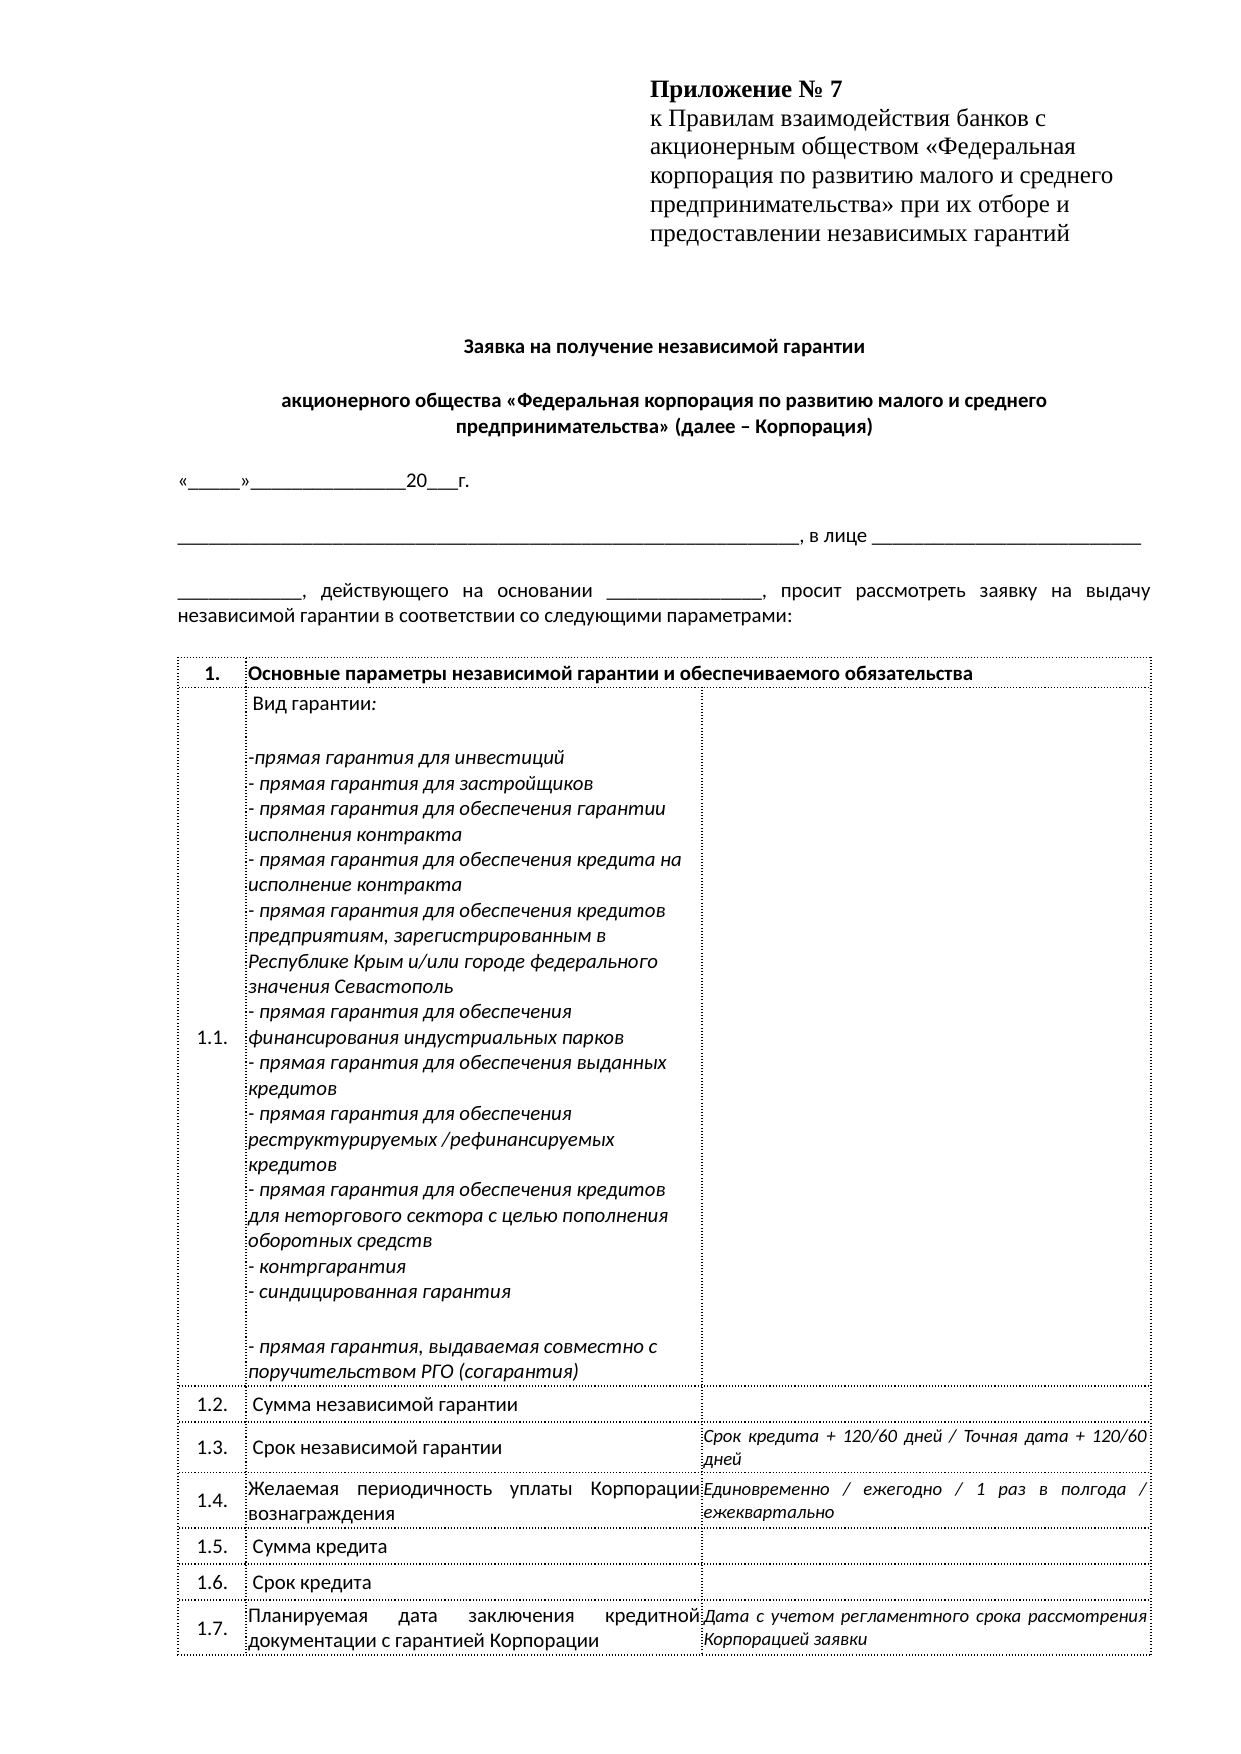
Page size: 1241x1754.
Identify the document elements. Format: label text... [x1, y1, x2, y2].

text ____________________________________________________________, в лице __________________________ [177, 522, 1152, 548]
table_cell 1.5. [178, 1527, 246, 1563]
table_cell Единовременно / ежегодно / 1 раз в полгода / ежеквартально [702, 1472, 1151, 1527]
table_cell [702, 687, 1151, 1385]
table_cell 1.2. [178, 1385, 246, 1421]
text Заявка на получение независимой гарантии [177, 333, 1152, 358]
table_cell Срок кредита [246, 1563, 702, 1599]
table_cell 1.3. [178, 1421, 246, 1472]
table_cell 1.7. [178, 1599, 246, 1654]
table_cell Вид гарантии: -прямая гарантия для инвестиций - прямая гарантия для застройщиков - прямая гарантия для обеспечения гарантии исполнения контракта - прямая гарантия для обеспечения кредита на исполнение контракта - прямая гарантия для обеспечения кредитов предприятиям, зарегистрированным в Республике Крым и/или городе федерального значения Севастополь - прямая гарантия для обеспечения финансирования индустриальных парков - прямая гарантия для обеспечения выданных кредитов - прямая гарантия для обеспечения реструктурируемых /рефинансируемых кредитов - прямая гарантия для обеспечения кредитов для неторгового сектора с целью пополнения оборотных средств - контргарантия - синдицированная гарантия - прямая гарантия, выдаваемая совместно с поручительством РГО (согарантия) [246, 687, 702, 1385]
table_cell Сумма кредита [246, 1527, 702, 1563]
table_cell 1.6. [178, 1563, 246, 1599]
table_cell [702, 1563, 1151, 1599]
table_header Основные параметры независимой гарантии и обеспечиваемого обязательства [246, 657, 1151, 687]
text ____________, действующего на основании _______________, просит рассмотреть заявку на выдачу независимой гарантии в соответствии со следующими параметрами: [177, 577, 1152, 628]
text акционерного общества «Федеральная корпорация по развитию малого и среднего предпринимательства» (далее – Корпорация) [177, 388, 1152, 438]
table_cell Срок независимой гарантии [246, 1421, 702, 1472]
table_cell Планируемая дата заключения кредитной документации с гарантией Корпорации [246, 1599, 702, 1654]
table_cell Желаемая периодичность уплаты Корпорации вознаграждения [246, 1472, 702, 1527]
text «_____»_______________20___г. [177, 468, 1152, 493]
text Приложение № 7 [443, 74, 1152, 103]
table_cell Дата с учетом регламентного срока рассмотрения Корпорацией заявки [702, 1599, 1151, 1654]
table_cell 1.4. [178, 1472, 246, 1527]
table_header 1. [178, 657, 246, 687]
table_cell [702, 1385, 1151, 1421]
table_cell Срок кредита + 120/60 дней / Точная дата + 120/60 дней [702, 1421, 1151, 1472]
table_cell 1.1. [178, 687, 246, 1385]
table_cell Сумма независимой гарантии [246, 1385, 702, 1421]
table_cell [702, 1527, 1151, 1563]
text к Правилам взаимодействия банков с акционерным обществом «Федеральная корпорация по развитию малого и среднего предпринимательства» при их отборе и предоставлении независимых гарантий [650, 103, 1152, 246]
